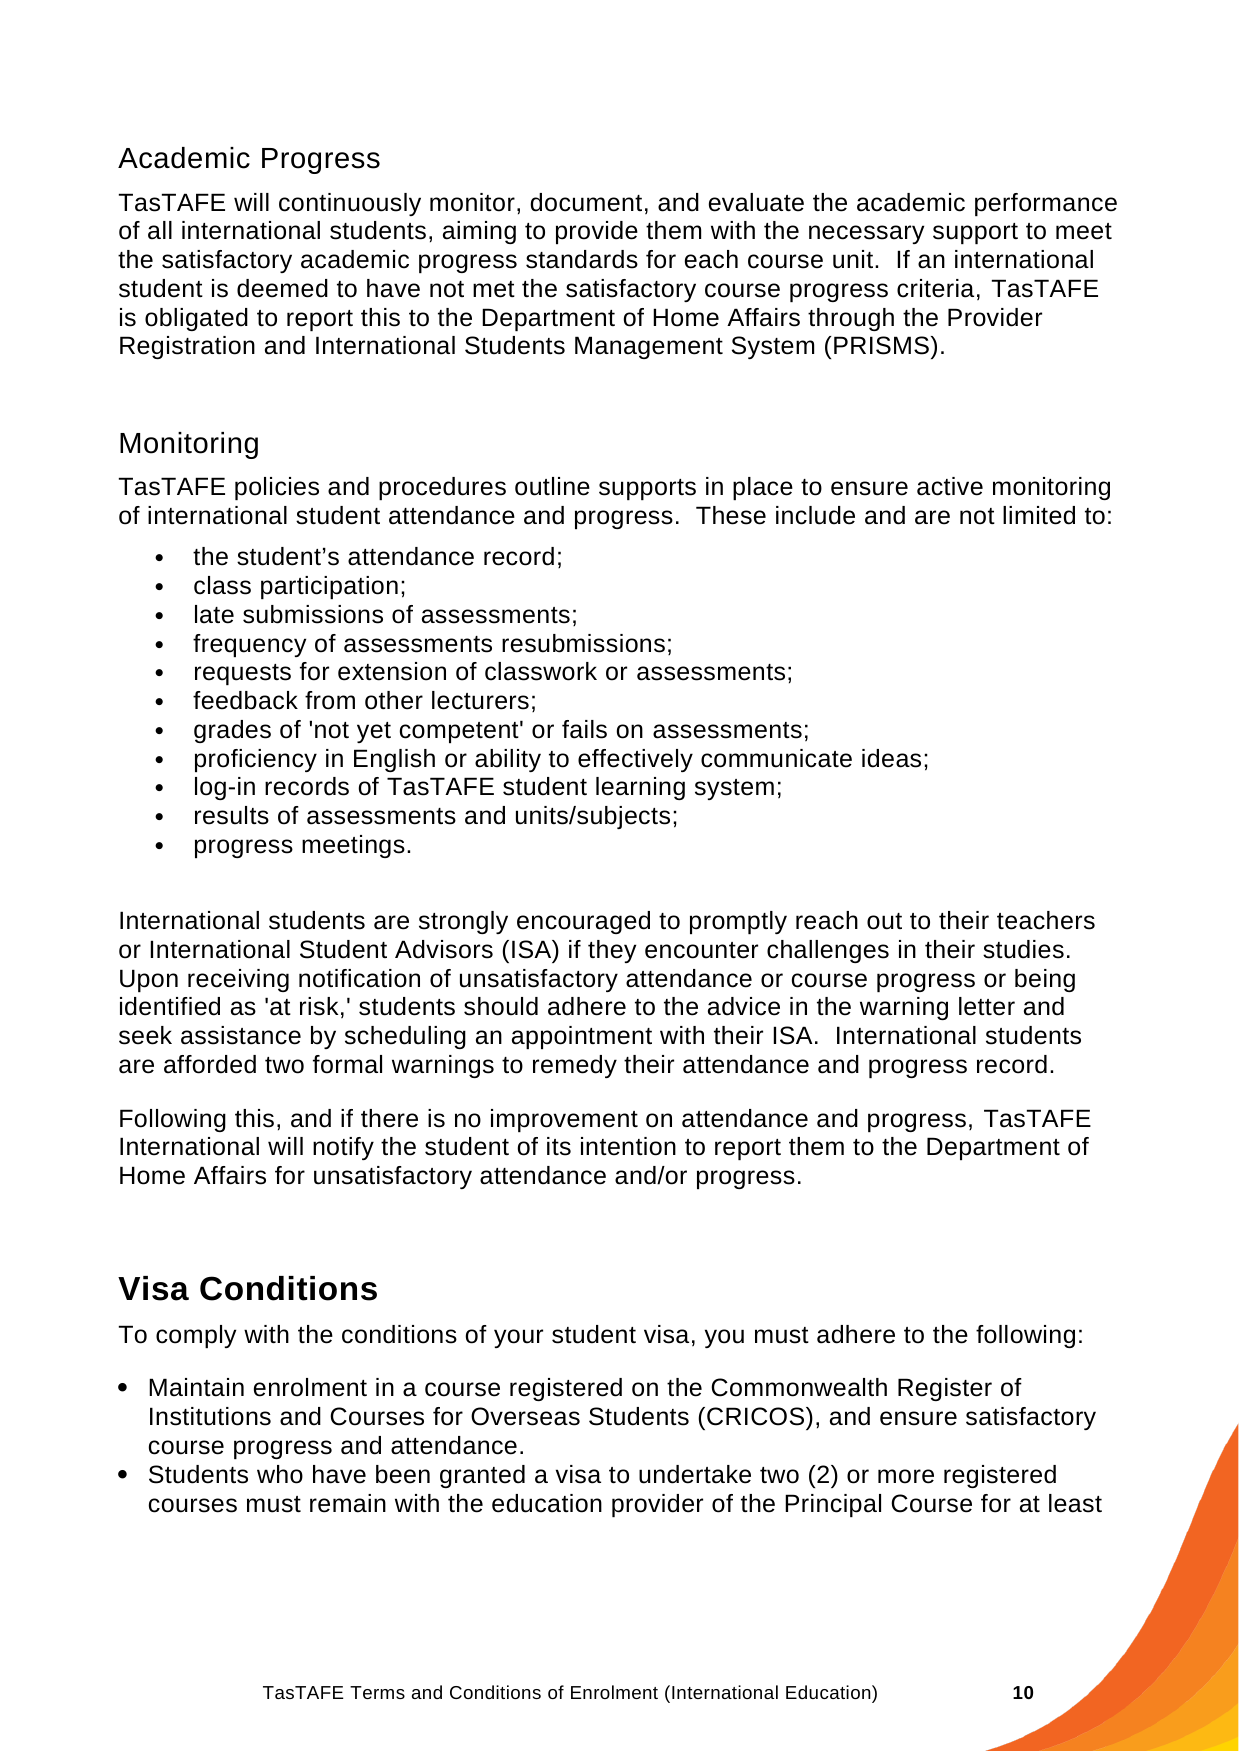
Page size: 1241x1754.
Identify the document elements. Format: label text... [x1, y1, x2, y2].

list log-in records of TasTAFE student learning system; [156, 772, 1122, 801]
text To comply with the conditions of your student visa, you must adhere to the following: [118, 1319, 1122, 1348]
list the student’s attendance record; [156, 542, 1122, 571]
text International students are strongly encouraged to promptly reach out to their teachers or International Student Advisors (ISA) if they encounter challenges in their studies. Upon receiving notification of unsatisfactory attendance or course progress or being identified as 'at risk,' students should adhere to the advice in the warning letter and seek assistance by scheduling an appointment with their ISA. International students are afforded two formal warnings to remedy their attendance and progress record. [118, 906, 1122, 1079]
list class participation; [156, 571, 1122, 600]
text Following this, and if there is no improvement on attendance and progress, TasTAFE International will notify the student of its intention to report them to the Department of Home Affairs for unsatisfactory attendance and/or progress. [118, 1104, 1122, 1190]
list requests for extension of classwork or assessments; [156, 657, 1122, 686]
list frequency of assessments resubmissions; [156, 629, 1122, 657]
list feedback from other lecturers; [156, 686, 1122, 715]
subtitle Monitoring [118, 426, 1122, 460]
list Maintain enrolment in a course registered on the Commonwealth Register of Institutions and Courses for Overseas Students (CRICOS), and ensure satisfactory course progress and attendance. [118, 1373, 1122, 1460]
list progress meetings. [156, 830, 1122, 859]
list late submissions of assessments; [156, 600, 1122, 629]
text TasTAFE policies and procedures outline supports in place to ensure active monitoring of international student attendance and progress. These include and are not limited to: [118, 472, 1122, 530]
subtitle Visa Conditions [118, 1269, 1122, 1307]
list proficiency in English or ability to effectively communicate ideas; [156, 744, 1122, 772]
picture [931, 1376, 1239, 1751]
list results of assessments and units/subjects; [156, 801, 1122, 830]
subtitle Academic Progress [118, 142, 1122, 175]
list grades of 'not yet competent' or fails on assessments; [156, 715, 1122, 744]
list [118, 1460, 1122, 1517]
text TasTAFE will continuously monitor, document, and evaluate the academic performance of all international students, aiming to provide them with the necessary support to meet the satisfactory academic progress standards for each course unit. If an international student is deemed to have not met the satisfactory course progress criteria, TasTAFE is obligated to report this to the Department of Home Affairs through the Provider Registration and International Students Management System (PRISMS). [118, 188, 1122, 360]
